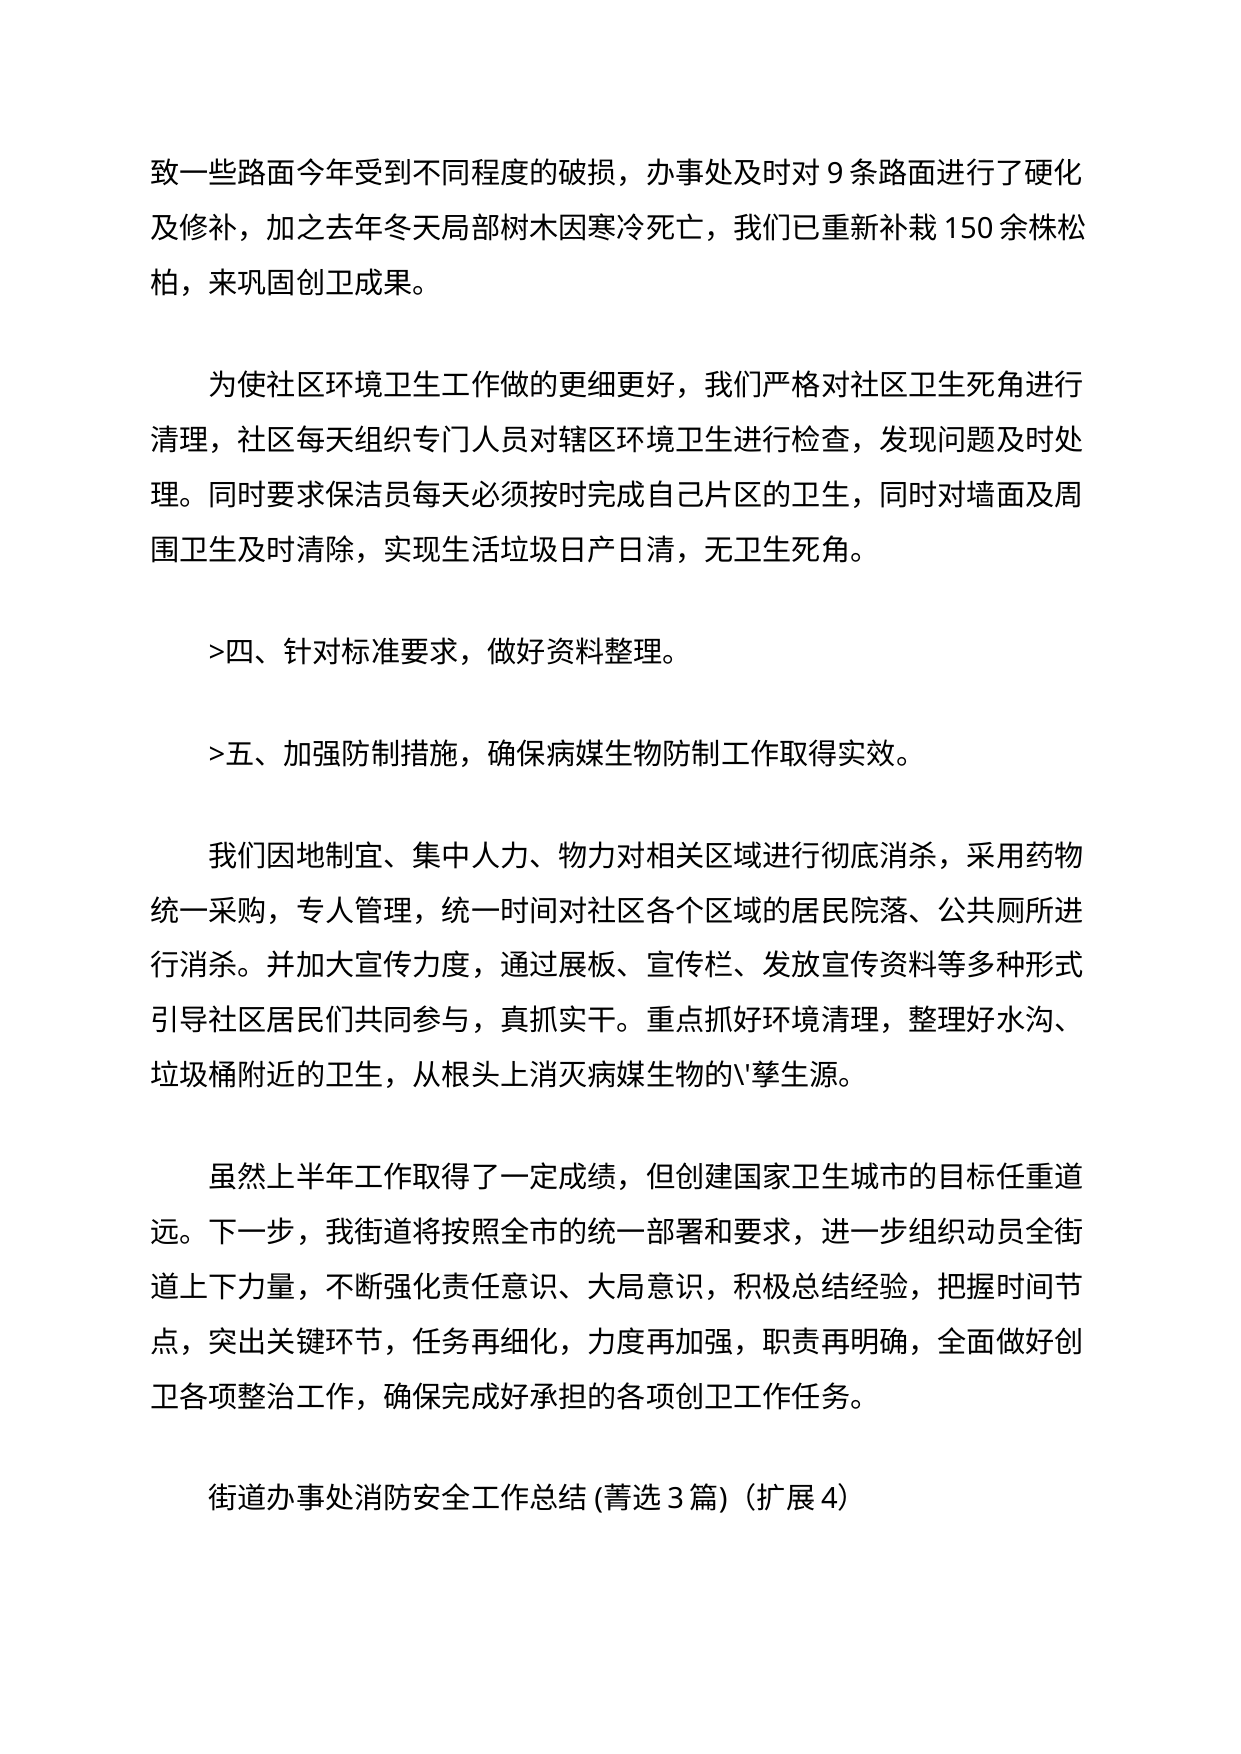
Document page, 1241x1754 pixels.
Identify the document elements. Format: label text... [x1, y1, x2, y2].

text >五、加强防制措施，确保病媒生物防制工作取得实效。 [150, 730, 1090, 773]
text 街道办事处消防安全工作总结 (菁选3篇)（扩展4） [150, 1475, 1090, 1517]
text 为使社区环境卫生工作做的更细更好，我们严格对社区卫生死角进行清理，社区每天组织专门人员对辖区环境卫生进行检查，发现问题及时处理。同时要求保洁员每天必须按时完成自己片区的卫生，同时对墙面及周围卫生及时清除，实现生活垃圾日产日清，无卫生死角。 [150, 362, 1090, 569]
text >四、针对标准要求，做好资料整理。 [150, 628, 1090, 671]
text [150, 150, 1090, 302]
text 虽然上半年工作取得了一定成绩，但创建国家卫生城市的目标任重道远。下一步，我街道将按照全市的统一部署和要求，进一步组织动员全街道上下力量，不断强化责任意识、大局意识，积极总结经验，把握时间节点，突出关键环节，任务再细化，力度再加强，职责再明确，全面做好创卫各项整治工作，确保完成好承担的各项创卫工作任务。 [150, 1154, 1090, 1416]
text 我们因地制宜、集中人力、物力对相关区域进行彻底消杀，采用药物统一采购，专人管理，统一时间对社区各个区域的居民院落、公共厕所进行消杀。并加大宣传力度，通过展板、宣传栏、发放宣传资料等多种形式引导社区居民们共同参与，真抓实干。重点抓好环境清理，整理好水沟、垃圾桶附近的卫生，从根头上消灭病媒生物的\'孳生源。 [150, 832, 1090, 1094]
